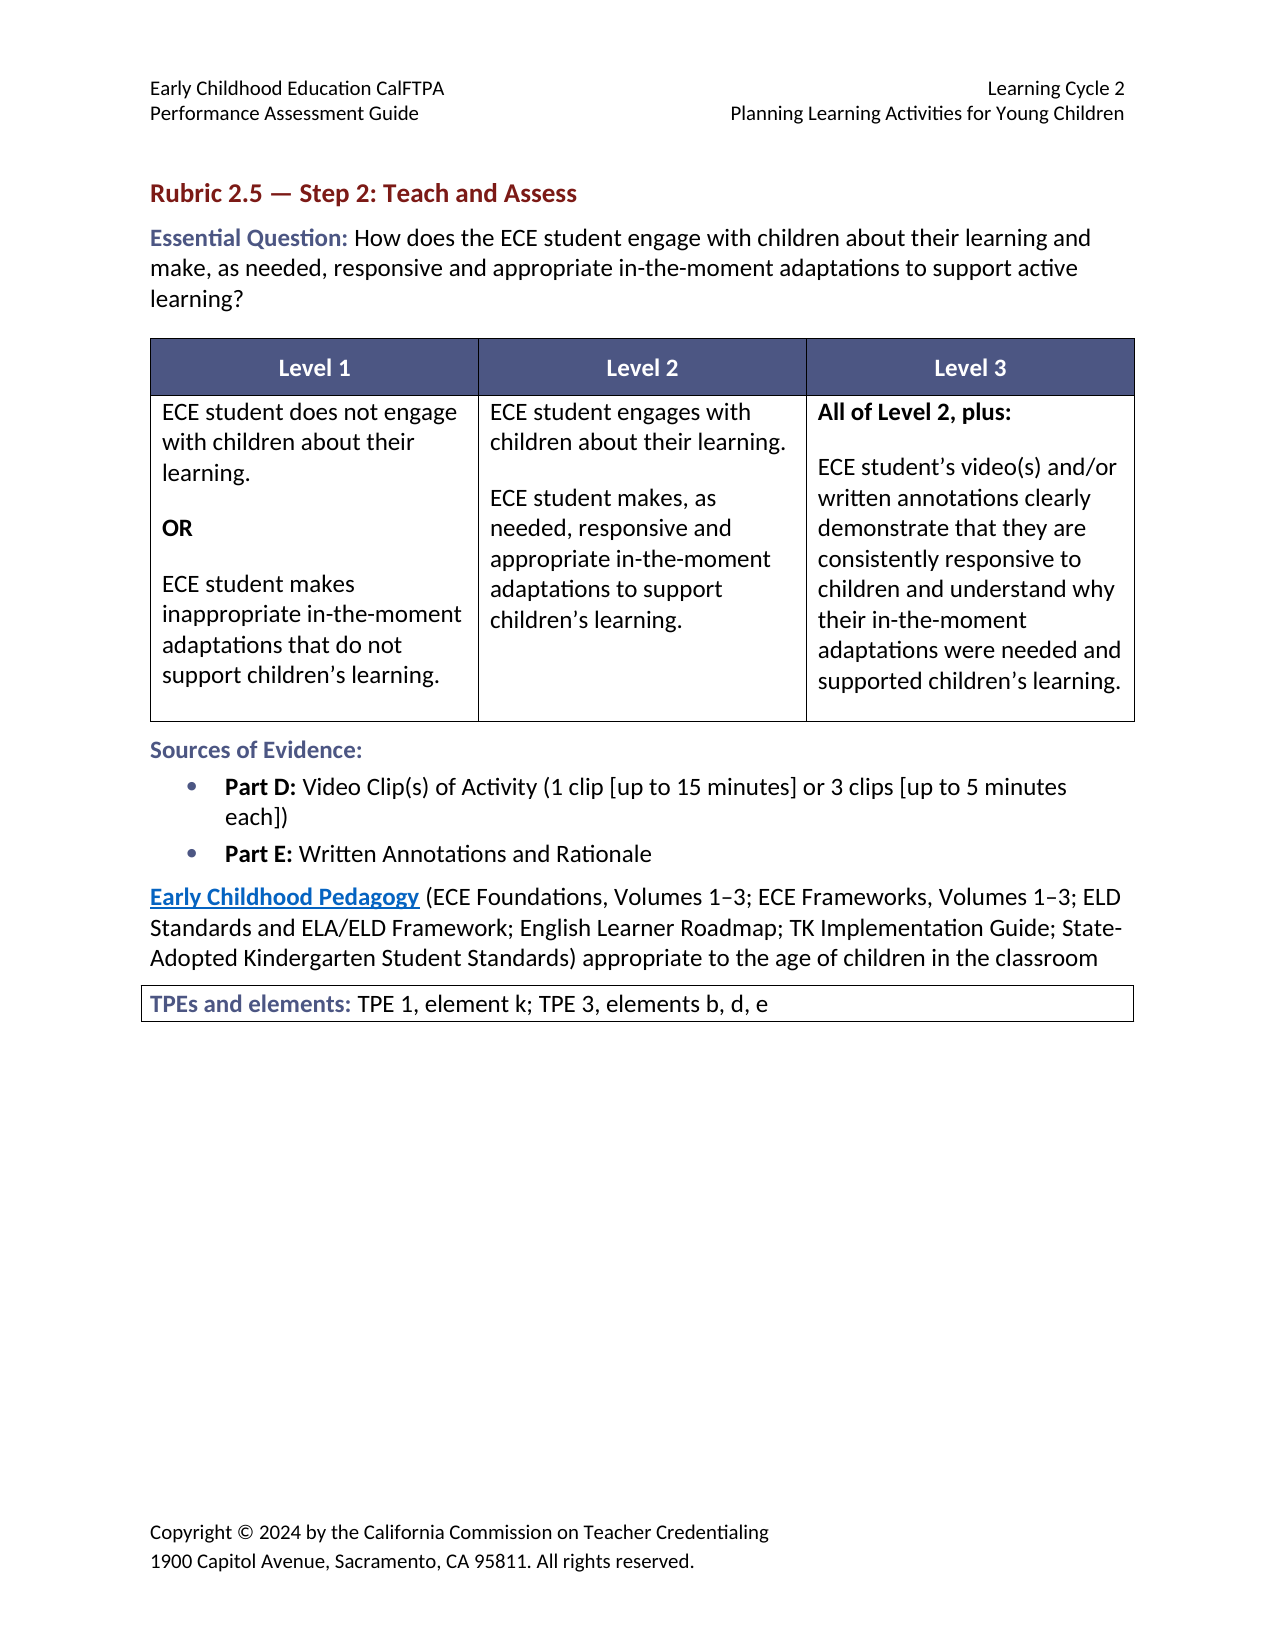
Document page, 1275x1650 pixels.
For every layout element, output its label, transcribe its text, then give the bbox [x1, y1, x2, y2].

table_header Level 1 [151, 339, 478, 395]
table_cell ECE student engages with children about their learning. ECE student makes, as needed, responsive and appropriate in-the-moment adaptations to support children’s learning. [479, 396, 806, 721]
list Part D: Video Clip(s) of Activity (1 clip [up to 15 minutes] or 3 clips [up to 5 minutes each]) [187, 771, 1125, 832]
table_header Level 3 [807, 339, 1134, 395]
text Sources of Evidence: [150, 734, 1125, 765]
text Early Childhood Pedagogy (ECE Foundations, Volumes 1–3; ECE Frameworks, Volumes 1–3; ELD Standards and ELA/ELD Framework; English Learner Roadmap; TK Implementation Guide; State-Adopted Kindergarten Student Standards) appropriate to the age of children in the classroom [150, 881, 1125, 973]
table_header Level 2 [479, 339, 806, 395]
text TPEs and elements: TPE 1, element k; TPE 3, elements b, d, e [142, 986, 1133, 1021]
table_cell All of Level 2, plus: ECE student’s video(s) and/or written annotations clearly demonstrate that they are consistently responsive to children and understand why their in-the-moment adaptations were needed and supported children’s learning. [807, 396, 1134, 721]
text Essential Question: How does the ECE student engage with children about their learning and make, as needed, responsive and appropriate in-the-moment adaptations to support active learning? [150, 222, 1125, 313]
list Part E: Written Annotations and Rationale [187, 838, 1125, 869]
table_cell ECE student does not engage with children about their learning. OR ECE student makes inappropriate in-the-moment adaptations that do not support children’s learning. [151, 396, 478, 721]
subtitle Rubric 2.5 — Step 2: Teach and Assess [150, 176, 1125, 209]
